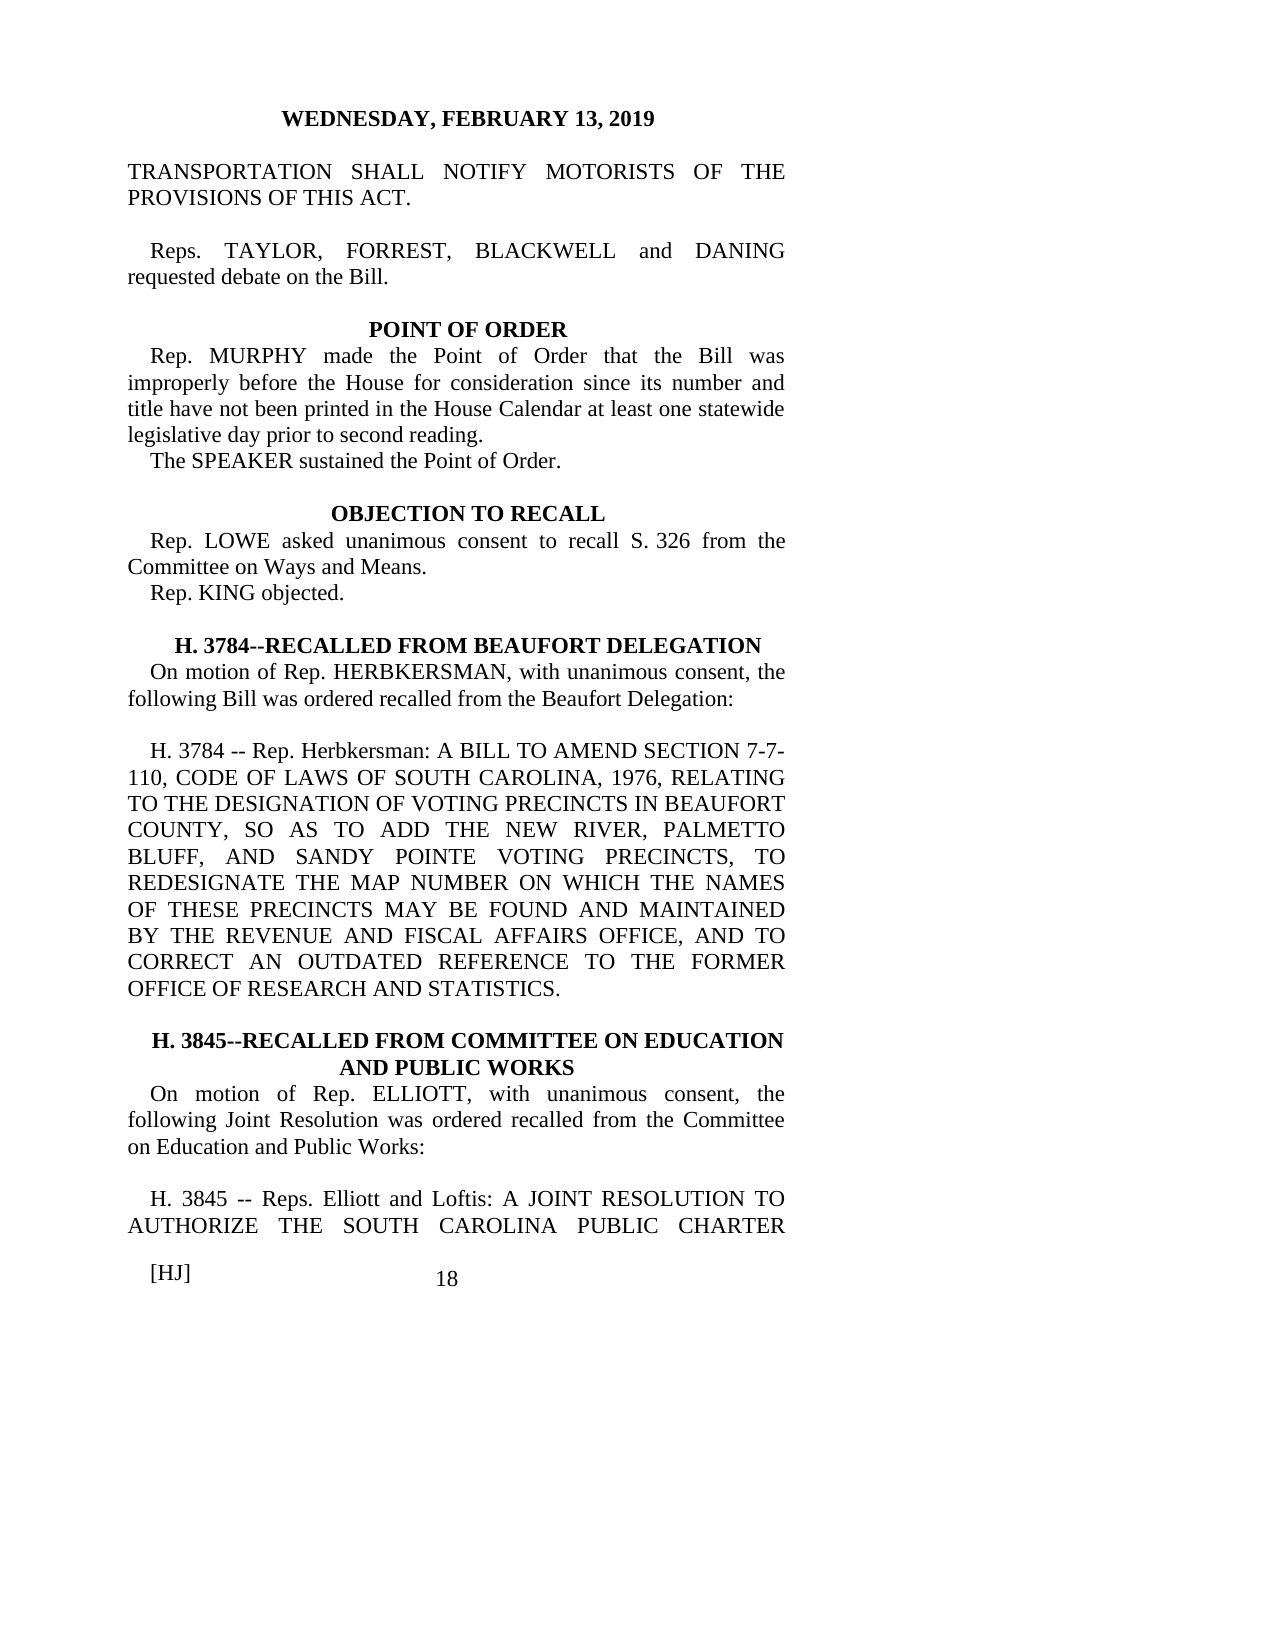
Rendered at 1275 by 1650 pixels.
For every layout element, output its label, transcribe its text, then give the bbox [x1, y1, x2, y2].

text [127, 158, 786, 210]
text The SPEAKER sustained the Point of Order. [127, 448, 786, 474]
text POINT OF ORDER [127, 316, 786, 342]
text Rep. LOWE asked unanimous consent to recall S. 326 from the Committee on Ways and Means. [127, 527, 786, 579]
text H. 3784--RECALLED FROM BEAUFORT DELEGATION [127, 632, 786, 658]
text OBJECTION TO RECALL [127, 500, 786, 527]
text H. 3845--RECALLED FROM COMMITTEE ON EDUCATION AND PUBLIC WORKS [127, 1027, 786, 1080]
text Rep. KING objected. [127, 579, 786, 606]
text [127, 1186, 786, 1238]
text Reps. TAYLOR, FORREST, BLACKWELL and DANING requested debate on the Bill. [127, 237, 786, 289]
text On motion of Rep. HERBKERSMAN, with unanimous consent, the following Bill was ordered recalled from the Beaufort Delegation: [127, 658, 786, 711]
text On motion of Rep. ELLIOTT, with unanimous consent, the following Joint Resolution was ordered recalled from the Committee on Education and Public Works: [127, 1080, 786, 1159]
text H. 3784 -- Rep. Herbkersman: A BILL TO AMEND SECTION 7-7-110, CODE OF LAWS OF SOUTH CAROLINA, 1976, RELATING TO THE DESIGNATION OF VOTING PRECINCTS IN BEAUFORT COUNTY, SO AS TO ADD THE NEW RIVER, PALMETTO BLUFF, AND SANDY POINTE VOTING PRECINCTS, TO REDESIGNATE THE MAP NUMBER ON WHICH THE NAMES OF THESE PRECINCTS MAY BE FOUND AND MAINTAINED BY THE REVENUE AND FISCAL AFFAIRS OFFICE, AND TO CORRECT AN OUTDATED REFERENCE TO THE FORMER OFFICE OF RESEARCH AND STATISTICS. [127, 737, 786, 1001]
text Rep. MURPHY made the Point of Order that the Bill was improperly before the House for consideration since its number and title have not been printed in the House Calendar at least one statewide legislative day prior to second reading. [127, 342, 786, 448]
